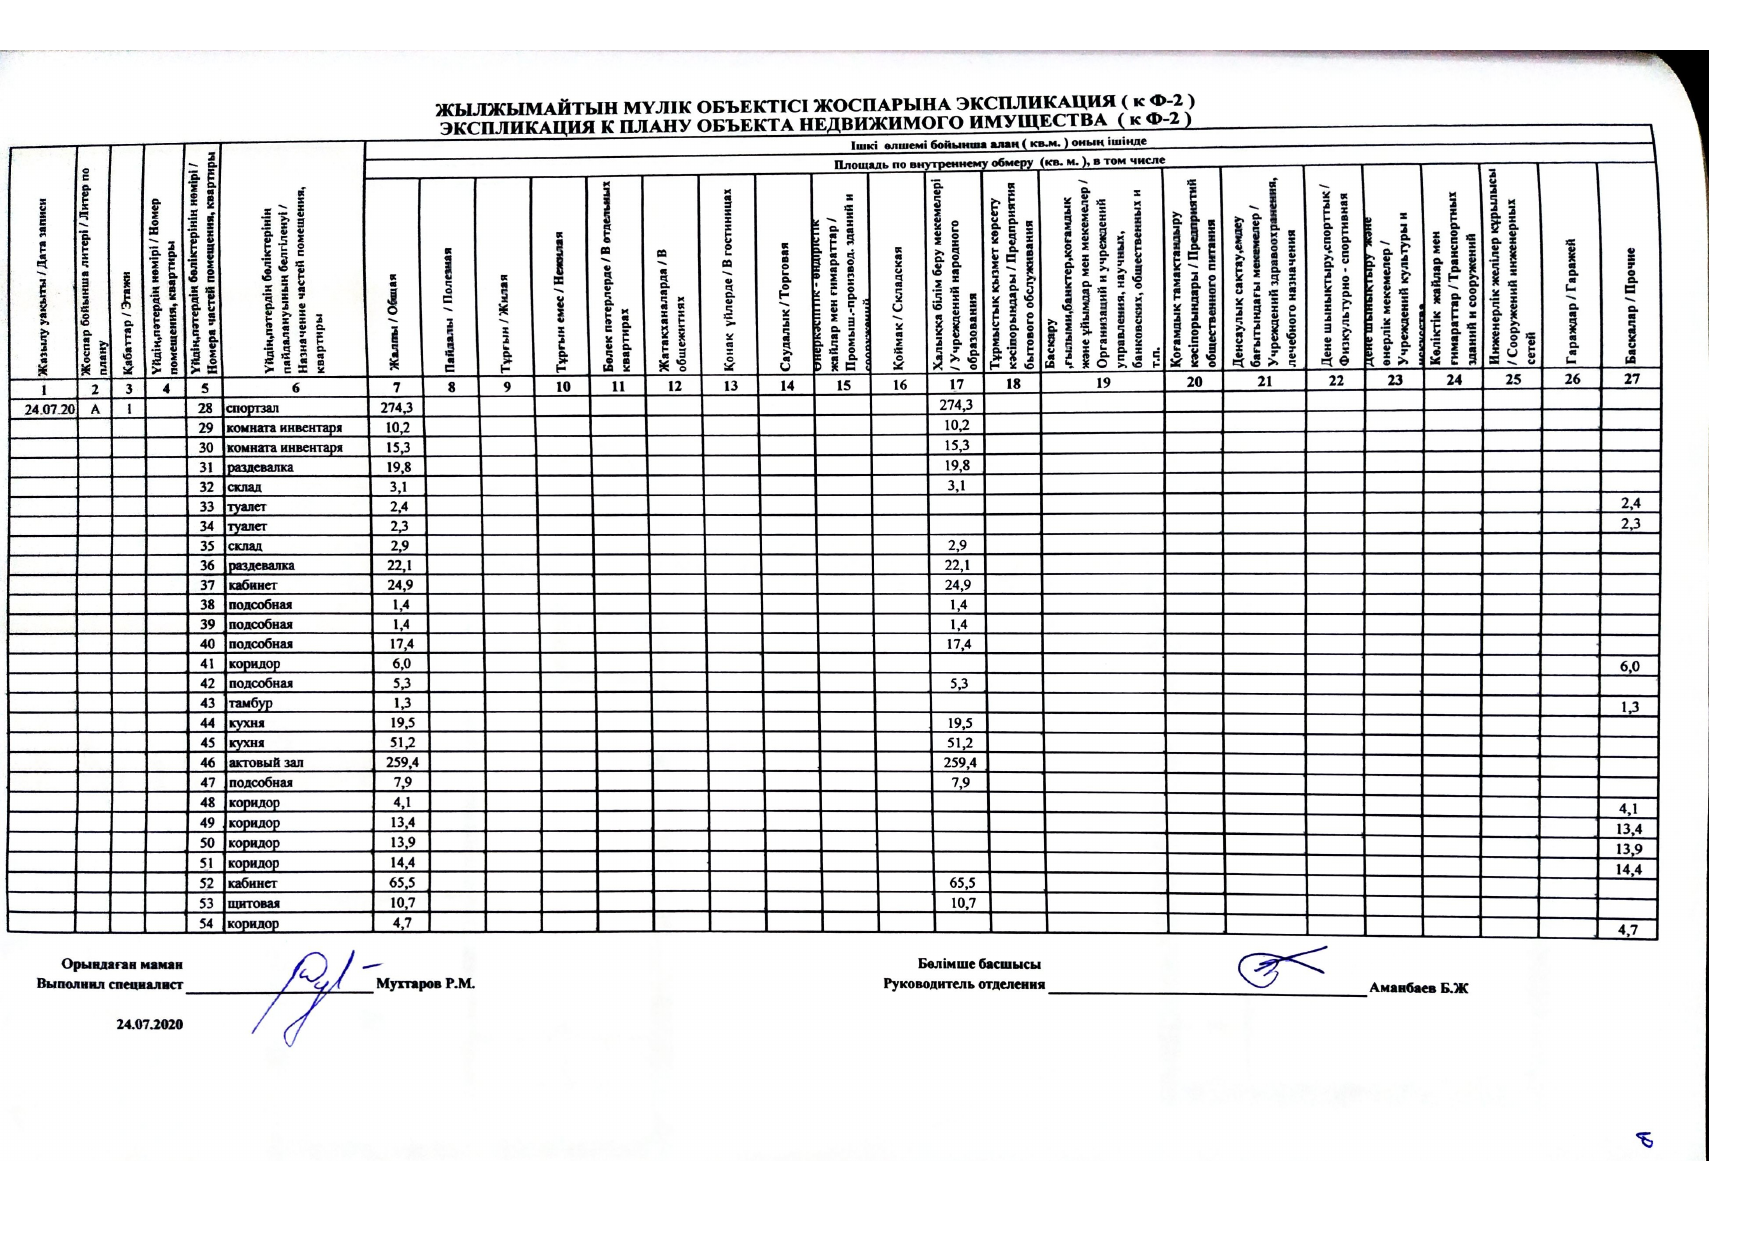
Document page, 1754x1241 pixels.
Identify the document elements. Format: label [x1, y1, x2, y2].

picture [0, 50, 1709, 1161]
